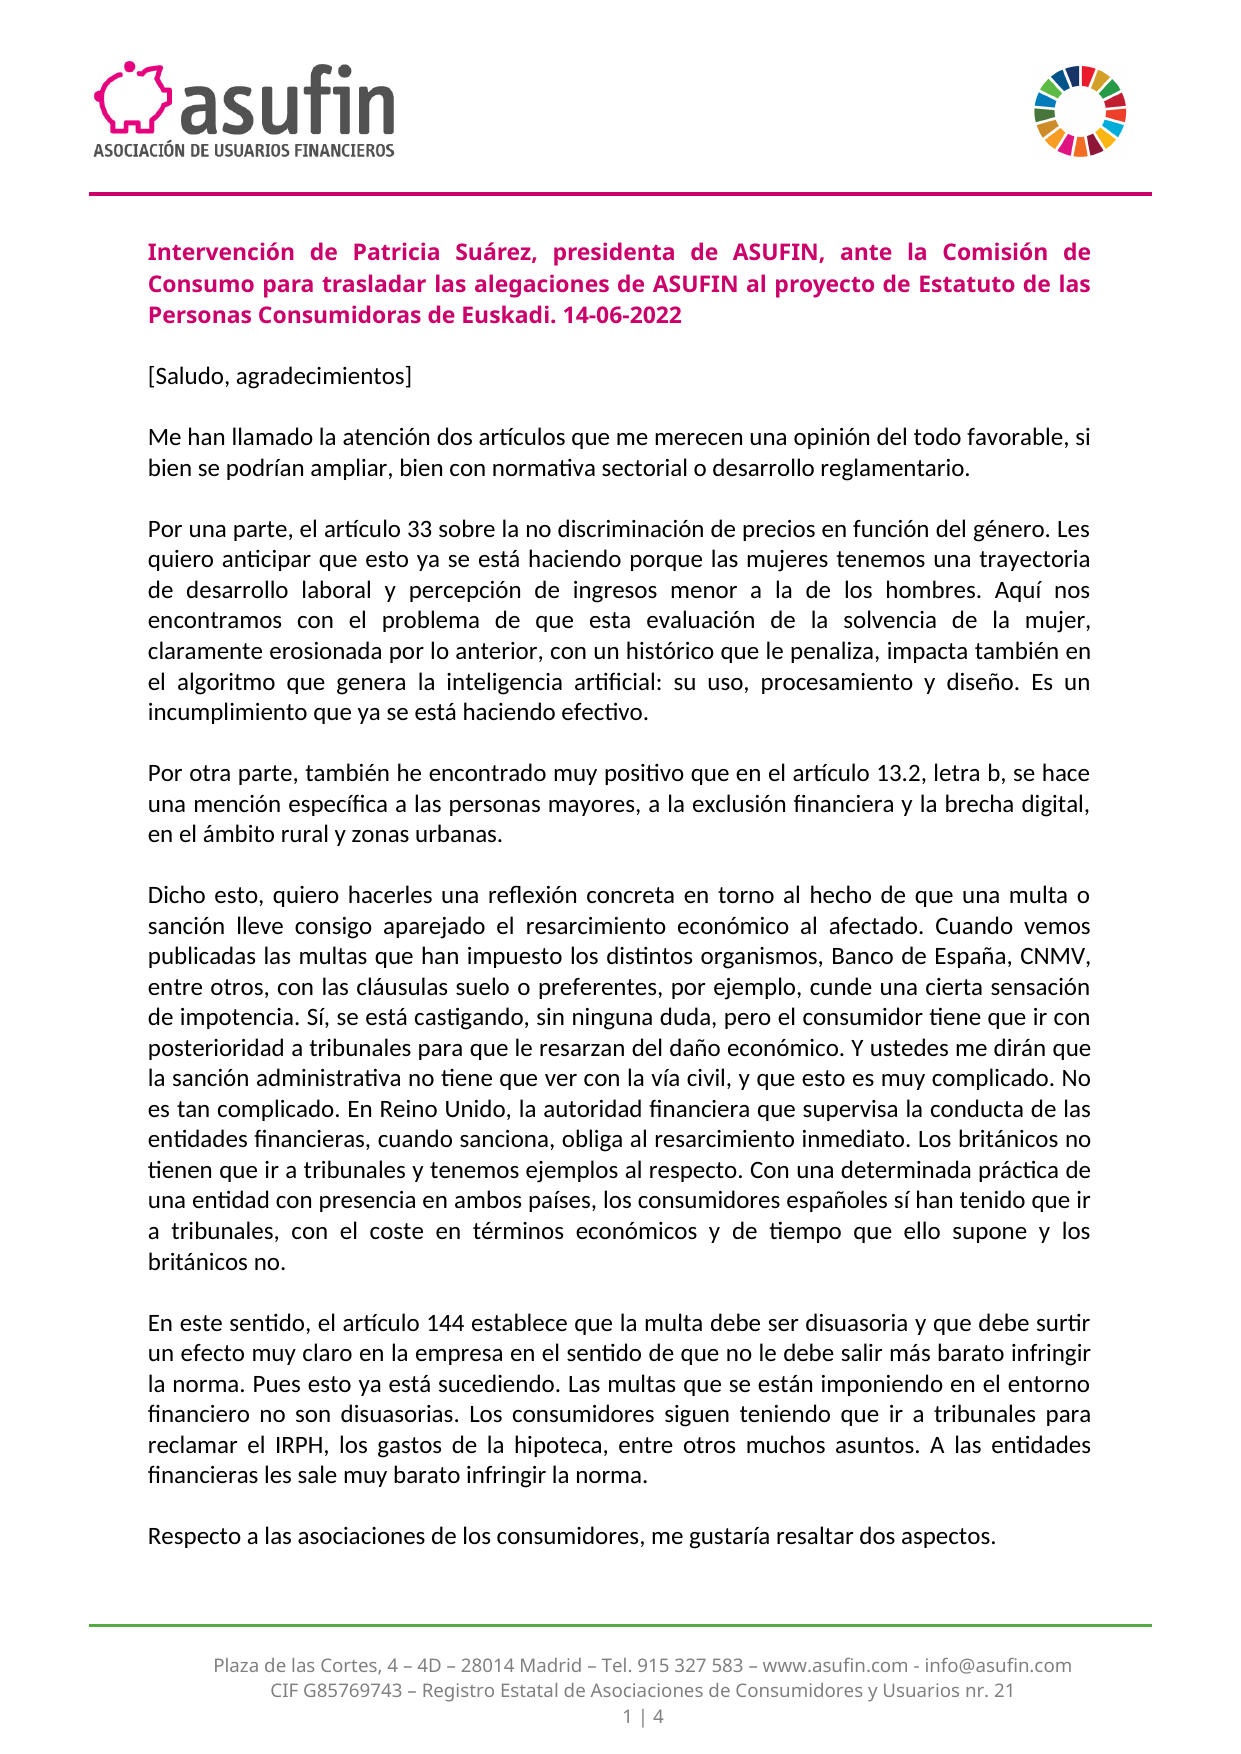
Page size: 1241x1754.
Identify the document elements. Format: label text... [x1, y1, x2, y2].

text Por una parte, el artículo 33 sobre la no discriminación de precios en función del género. Les quiero anticipar que esto ya se está haciendo porque las mujeres tenemos una trayectoria de desarrollo laboral y percepción de ingresos menor a la de los hombres. Aquí nos encontramos con el problema de que esta evaluación de la solvencia de la mujer, claramente erosionada por lo anterior, con un histórico que le penaliza, impacta también en el algoritmo que genera la inteligencia artificial: su uso, procesamiento y diseño. Es un incumplimiento que ya se está haciendo efectivo. [148, 513, 1092, 727]
text [Saludo, agradecimientos] [148, 361, 1092, 391]
text Intervención de Patricia Suárez, presidenta de ASUFIN, ante la Comisión de Consumo para trasladar las alegaciones de ASUFIN al proyecto de Estatuto de las Personas Consumidoras de Euskadi. 14-06-2022 [148, 236, 1092, 330]
picture [1032, 64, 1128, 159]
text Dicho esto, quiero hacerles una reflexión concreta en torno al hecho de que una multa o sanción lleve consigo aparejado el resarcimiento económico al afectado. Cuando vemos publicadas las multas que han impuesto los distintos organismos, Banco de España, CNMV, entre otros, con las cláusulas suelo o preferentes, por ejemplo, cunde una cierta sensación de impotencia. Sí, se está castigando, sin ninguna duda, pero el consumidor tiene que ir con posterioridad a tribunales para que le resarzan del daño económico. Y ustedes me dirán que la sanción administrativa no tiene que ver con la vía civil, y que esto es muy complicado. No es tan complicado. En Reino Unido, la autoridad financiera que supervisa la conducta de las entidades financieras, cuando sanciona, obliga al resarcimiento inmediato. Los británicos no tienen que ir a tribunales y tenemos ejemplos al respecto. Con una determinada práctica de una entidad con presencia en ambos países, los consumidores españoles sí han tenido que ir a tribunales, con el coste en términos económicos y de tiempo que ello supone y los británicos no. [148, 879, 1092, 1276]
text Me han llamado la atención dos artículos que me merecen una opinión del todo favorable, si bien se podrían ampliar, bien con normativa sectorial o desarrollo reglamentario. [148, 422, 1092, 483]
text Respecto a las asociaciones de los consumidores, me gustaría resaltar dos aspectos. [148, 1520, 1092, 1551]
text Por otra parte, también he encontrado muy positivo que en el artículo 13.2, letra b, se hace una mención específica a las personas mayores, a la exclusión financiera y la brecha digital, en el ámbito rural y zonas urbanas. [148, 757, 1092, 849]
picture [88, 59, 398, 159]
text En este sentido, el artículo 144 establece que la multa debe ser disuasoria y que debe surtir un efecto muy claro en la empresa en el sentido de que no le debe salir más barato infringir la norma. Pues esto ya está sucediendo. Las multas que se están imponiendo en el entorno financiero no son disuasorias. Los consumidores siguen teniendo que ir a tribunales para reclamar el IRPH, los gastos de la hipoteca, entre otros muchos asuntos. A las entidades financieras les sale muy barato infringir la norma. [148, 1307, 1092, 1490]
